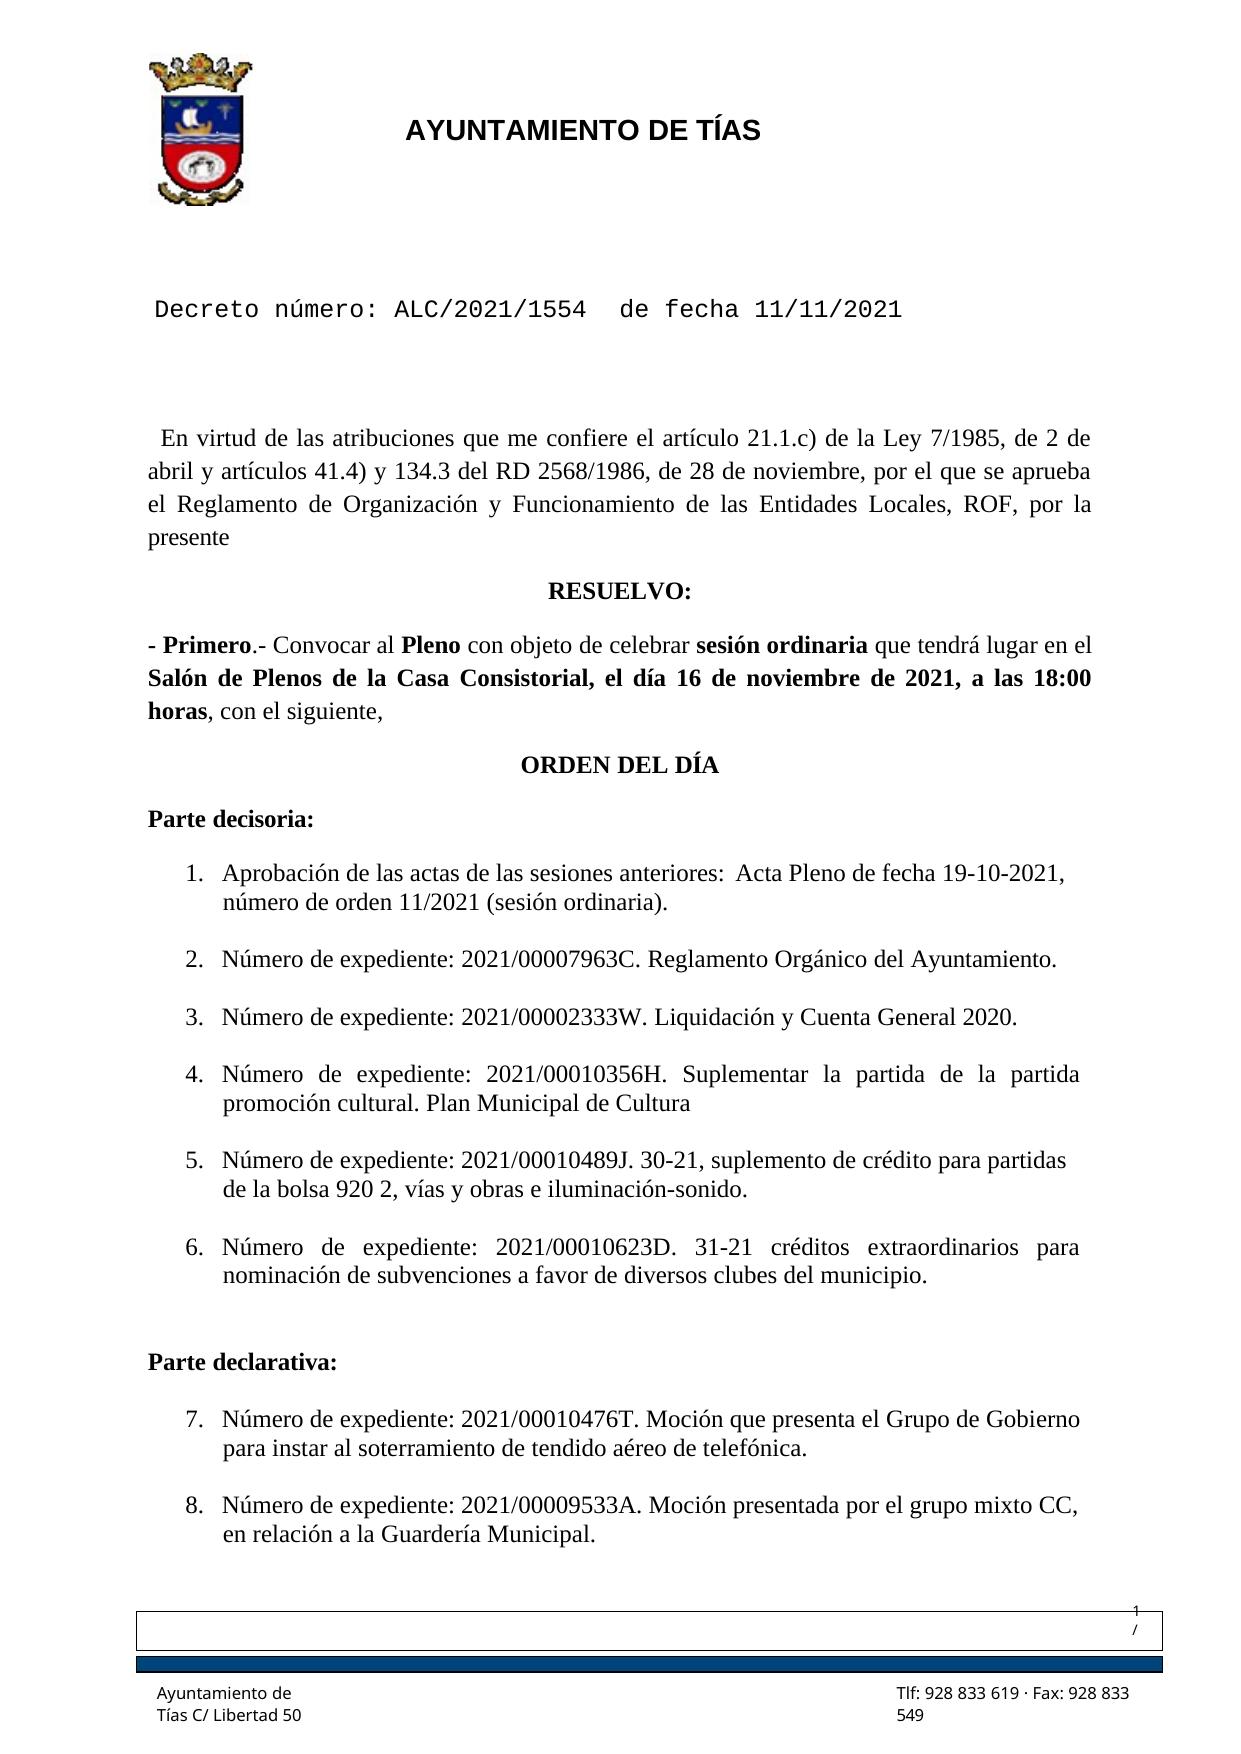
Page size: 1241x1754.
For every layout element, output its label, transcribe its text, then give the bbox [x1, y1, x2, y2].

text En virtud de las atribuciones que me confiere el artículo 21.1.c) de la Ley 7/1985, de 2 de abril y artículos 41.4) y 134.3 del RD 2568/1986, de 28 de noviembre, por el que se aprueba el Reglamento de Organización y Funcionamiento de las Entidades Locales, ROF, por la presente [148, 423, 1093, 551]
list Número de expediente: 2021/00009533A. Moción presentada por el grupo mixto CC, en relación a la Guardería Municipal. [185, 1490, 1093, 1548]
list Número de expediente: 2021/00010489J. 30-21, suplemento de crédito para partidas de la bolsa 920 2, vías y obras e iluminación-sonido. [185, 1145, 1093, 1203]
subtitle RESUELVO: [519, 576, 721, 605]
subtitle Parte declarativa: [148, 1347, 1105, 1375]
subtitle ORDEN DEL DÍA [519, 750, 721, 779]
list Aprobación de las actas de las sesiones anteriores: Acta Pleno de fecha 19-10-2021, número de orden 11/2021 (sesión ordinaria). [185, 858, 1093, 915]
list Número de expediente: 2021/00002333W. Liquidación y Cuenta General 2020. [185, 1002, 1105, 1030]
text Parte decisoria: [148, 804, 1105, 833]
picture [149, 53, 253, 206]
list Primero.- Convocar al Pleno con objeto de celebrar sesión ordinaria que tendrá lugar en el Salón de Plenos de la Casa Consistorial, el día 16 de noviembre de 2021, a las 18:00 horas, con el siguiente, [148, 630, 1093, 725]
list Número de expediente: 2021/00010356H. Suplementar la partida de la partida promoción cultural. Plan Municipal de Cultura [185, 1059, 1093, 1117]
list Número de expediente: 2021/00010623D. 31-21 créditos extraordinarios para nominación de subvenciones a favor de diversos clubes del municipio. [185, 1232, 1093, 1289]
text Decreto número: ALC/2021/1554 de fecha 11/11/2021 [154, 297, 1105, 325]
list Número de expediente: 2021/00007963C. Reglamento Orgánico del Ayuntamiento. [185, 944, 1105, 973]
list Número de expediente: 2021/00010476T. Moción que presenta el Grupo de Gobierno para instar al soterramiento de tendido aéreo de telefónica. [185, 1404, 1093, 1462]
